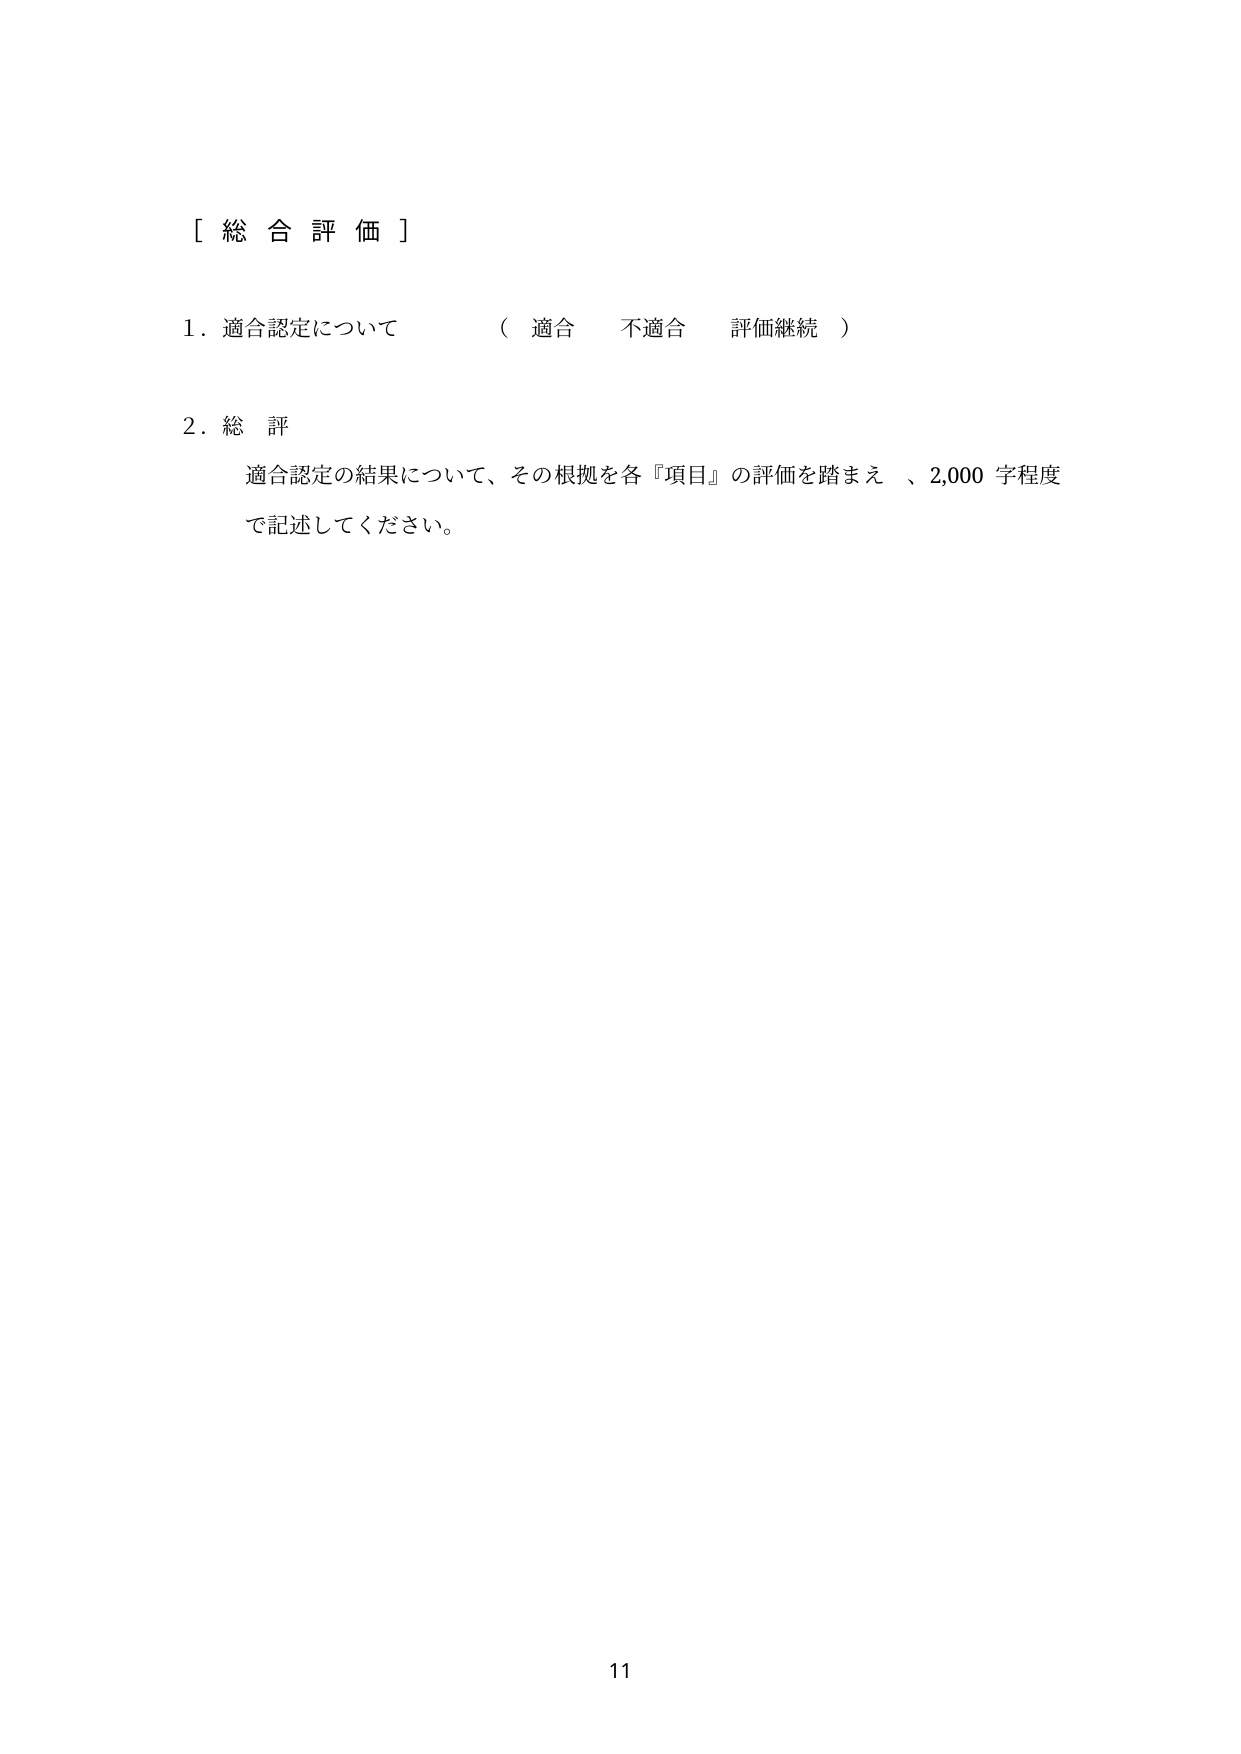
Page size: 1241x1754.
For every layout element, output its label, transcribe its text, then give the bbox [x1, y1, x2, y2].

text ［総合評価］ [178, 207, 1062, 251]
text ２．総 評 [178, 403, 1062, 447]
text １．適合認定について （ 適合 不適合 評価継続 ） [178, 305, 1062, 349]
text 適合認定の結果について、その根拠を各『項目』の評価を踏まえ、2,000字程度で記述してください。 [245, 452, 1062, 546]
